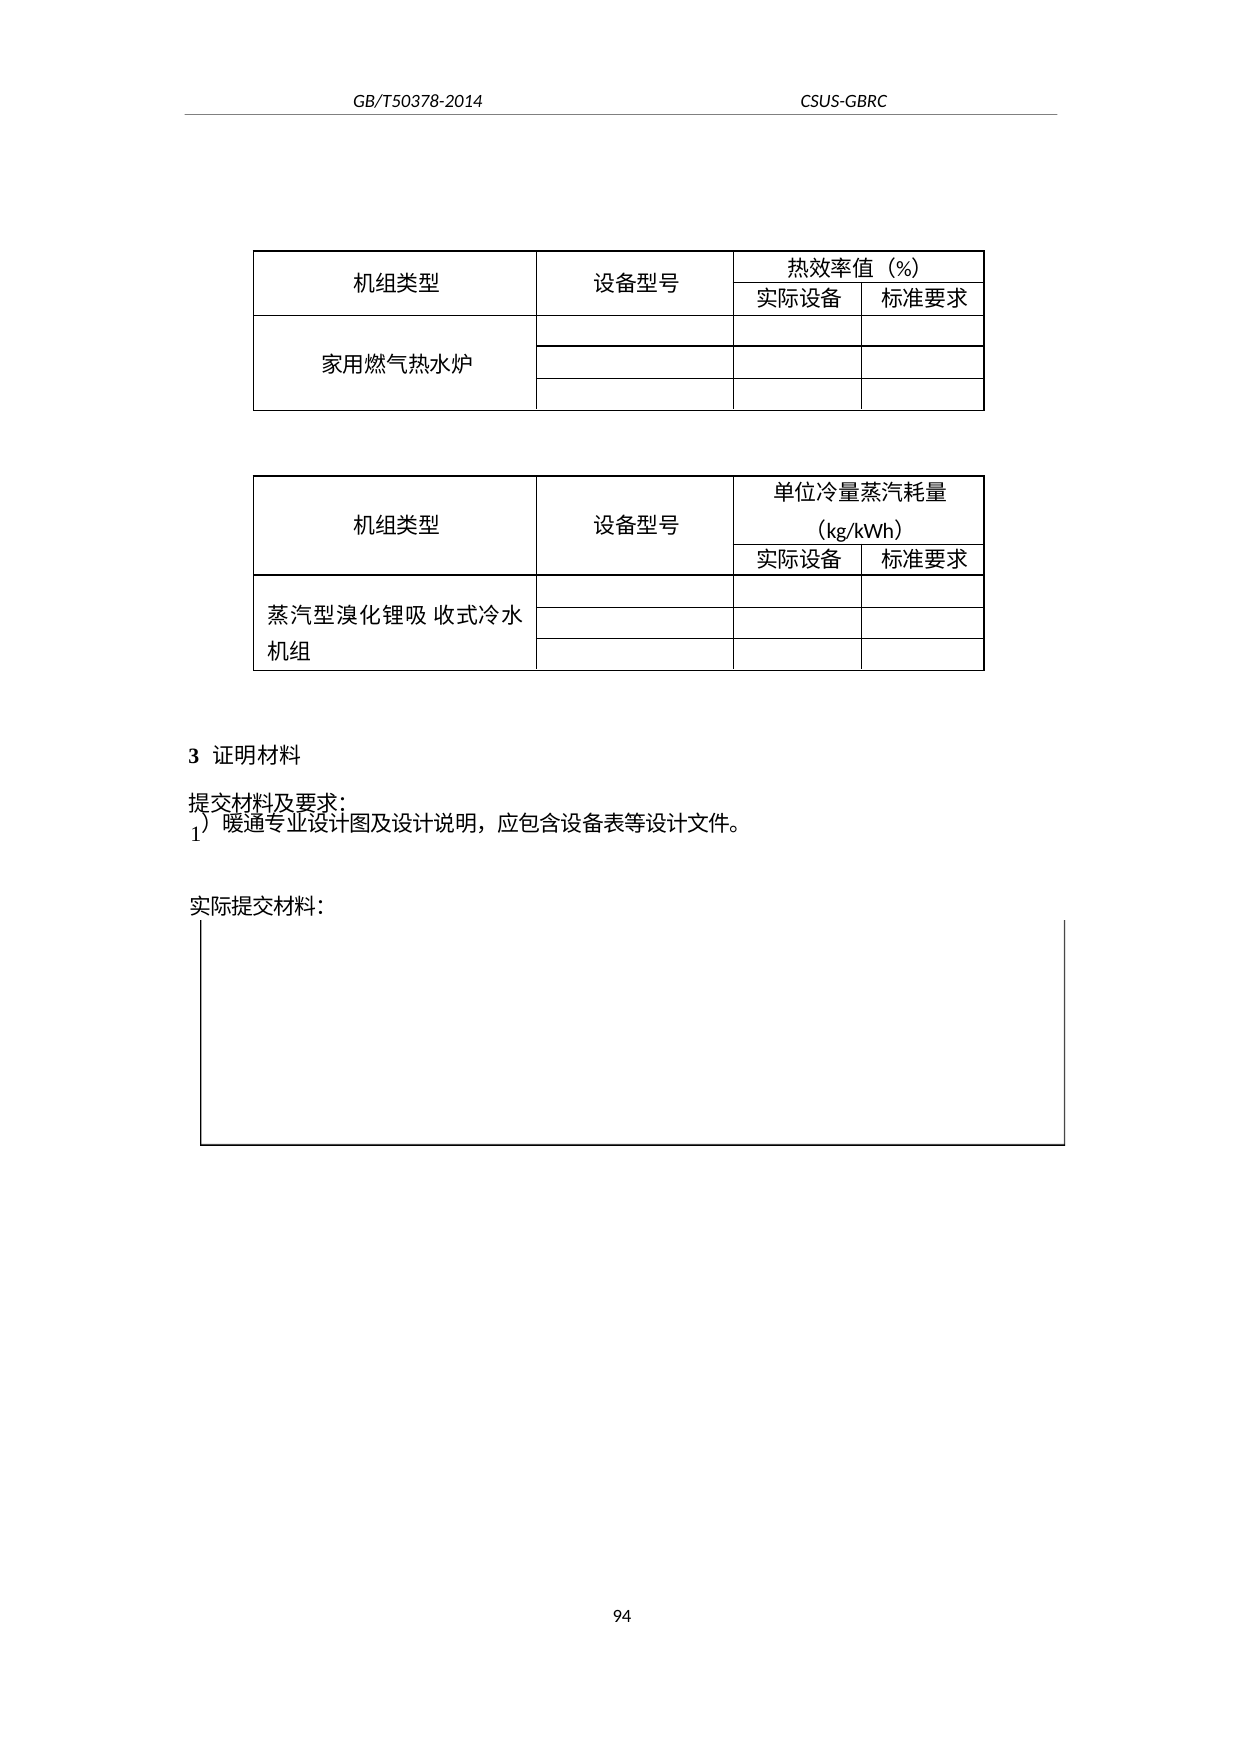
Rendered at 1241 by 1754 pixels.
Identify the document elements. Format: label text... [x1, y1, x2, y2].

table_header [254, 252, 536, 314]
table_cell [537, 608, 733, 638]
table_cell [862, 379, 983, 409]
text 提交材料及要求： [120, 792, 1120, 816]
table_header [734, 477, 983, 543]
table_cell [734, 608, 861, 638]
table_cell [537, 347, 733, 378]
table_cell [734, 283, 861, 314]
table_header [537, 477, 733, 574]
text 1）暖通专业设计图及设计说明，应包含设备表等设计文件。 [120, 827, 1120, 893]
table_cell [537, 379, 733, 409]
text 实际提交材料： [120, 893, 1120, 920]
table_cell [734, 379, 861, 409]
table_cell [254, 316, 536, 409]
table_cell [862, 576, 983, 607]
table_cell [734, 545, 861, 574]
picture [200, 920, 1066, 1146]
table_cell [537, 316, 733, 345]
text 3 证明材料 [120, 744, 1120, 768]
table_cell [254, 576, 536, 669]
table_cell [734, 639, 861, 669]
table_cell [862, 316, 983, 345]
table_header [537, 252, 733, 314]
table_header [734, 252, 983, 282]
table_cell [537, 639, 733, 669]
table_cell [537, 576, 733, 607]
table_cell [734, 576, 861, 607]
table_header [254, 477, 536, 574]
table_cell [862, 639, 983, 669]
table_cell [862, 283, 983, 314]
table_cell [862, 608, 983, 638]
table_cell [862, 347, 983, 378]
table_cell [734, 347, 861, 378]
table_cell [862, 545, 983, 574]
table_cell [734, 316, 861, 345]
